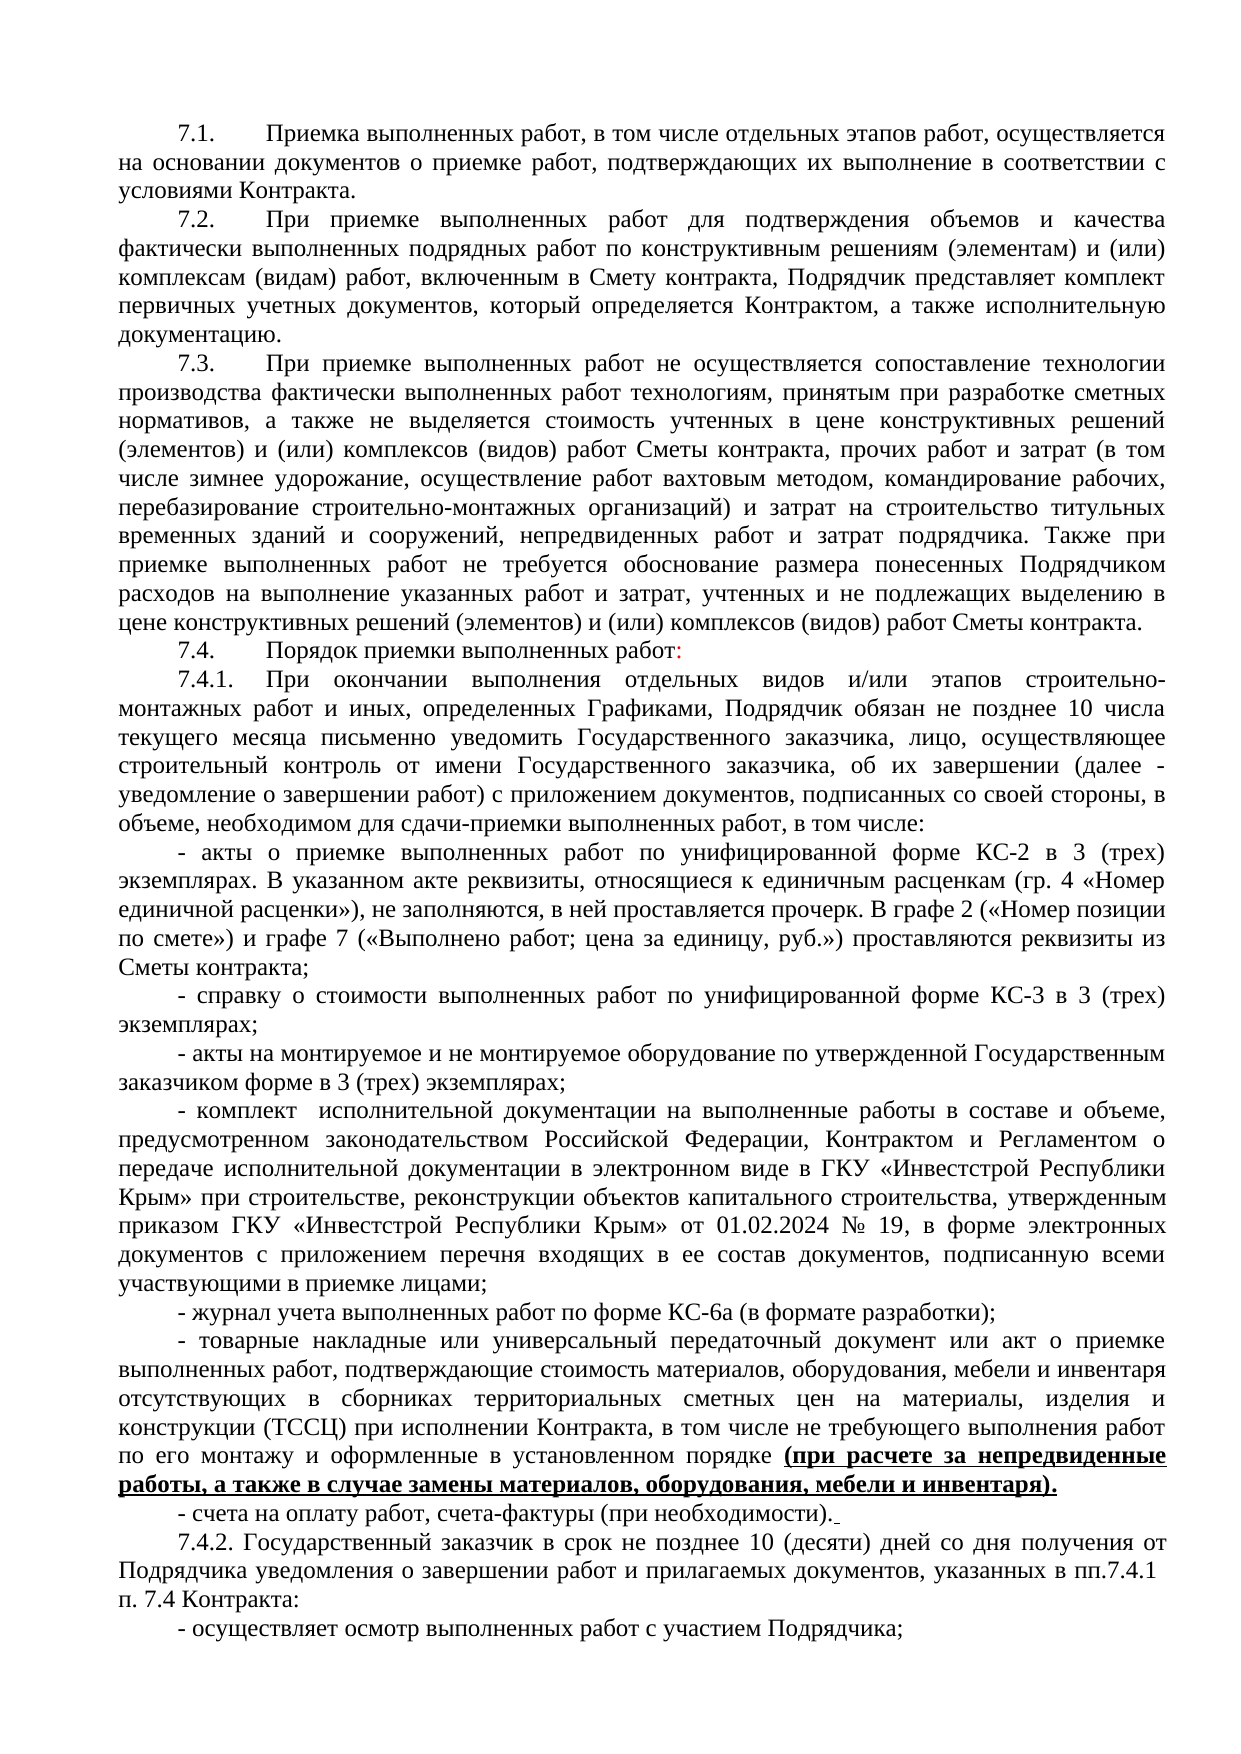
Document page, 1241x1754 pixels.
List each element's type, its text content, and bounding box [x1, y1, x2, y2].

text 7.4.2. Государственный заказчик в срок не позднее 10 (десяти) дней со дня получения от Подрядчика уведомления о завершении работ и прилагаемых документов, указанных в пп.7.4.1 п. 7.4 Контракта: [118, 1527, 1167, 1613]
text - журнал учета выполненных работ по форме КС-6а (в формате разработки); [118, 1297, 1167, 1326]
list При приемке выполненных работ не осуществляется сопоставление технологии производства фактически выполненных работ технологиям, принятым при разработке сметных нормативов, а также не выделяется стоимость учтенных в цене конструктивных решений (элементов) и (или) комплексов (видов) работ Сметы контракта, прочих работ и затрат (в том числе зимнее удорожание, осуществление работ вахтовым методом, командирование рабочих, перебазирование строительно-монтажных организаций) и затрат на строительство титульных временных зданий и сооружений, непредвиденных работ и затрат подрядчика. Также при приемке выполненных работ не требуется обоснование размера понесенных Подрядчиком расходов на выполнение указанных работ и затрат, учтенных и не подлежащих выделению в цене конструктивных решений (элементов) и (или) комплексов (видов) работ Сметы контракта. [118, 348, 1167, 636]
list При окончании выполнения отдельных видов и/или этапов строительно-монтажных работ и иных, определенных Графиками, Подрядчик обязан не позднее 10 числа текущего месяца письменно уведомить Государственного заказчика, лицо, осуществляющее строительный контроль от имени Государственного заказчика, об их завершении (далее - уведомление о завершении работ) с приложением документов, подписанных со своей стороны, в объеме, необходимом для сдачи-приемки выполненных работ, в том числе: [118, 664, 1167, 837]
text - счета на оплату работ, счета-фактуры (при необходимости). [118, 1498, 1167, 1527]
list При приемке выполненных работ для подтверждения объемов и качества фактически выполненных подрядных работ по конструктивным решениям (элементам) и (или) комплексам (видам) работ, включенным в Смету контракта, Подрядчик представляет комплект первичных учетных документов, который определяется Контрактом, а также исполнительную документацию. [118, 204, 1167, 348]
text - справку о стоимости выполненных работ по унифицированной форме КС-3 в 3 (трех) экземплярах; [118, 981, 1167, 1038]
text - товарные накладные или универсальный передаточный документ или акт о приемке выполненных работ, подтверждающие стоимость материалов, оборудования, мебели и инвентаря отсутствующих в сборниках территориальных сметных цен на материалы, изделия и конструкции (ТССЦ) при исполнении Контракта, в том числе не требующего выполнения работ по его монтажу и оформленные в установленном порядке (при расчете за непредвиденные работы, а также в случае замены материалов, оборудования, мебели и инвентаря). [118, 1326, 1167, 1498]
text - акты о приемке выполненных работ по унифицированной форме КС-2 в 3 (трех) экземплярах. В указанном акте реквизиты, относящиеся к единичным расценкам (гр. 4 «Номер единичной расценки»), не заполняются, в ней проставляется прочерк. В графе 2 («Номер позиции по смете») и графе 7 («Выполнено работ; цена за единицу, руб.») проставляются реквизиты из Сметы контракта; [118, 837, 1167, 981]
text - акты на монтируемое и не монтируемое оборудование по утвержденной Государственным заказчиком форме в 3 (трех) экземплярах; [118, 1038, 1167, 1096]
list Приемка выполненных работ, в том числе отдельных этапов работ, осуществляется на основании документов о приемке работ, подтверждающих их выполнение в соответствии с условиями Контракта. [118, 118, 1167, 204]
text - осуществляет осмотр выполненных работ с участием Подрядчика; [118, 1613, 1167, 1642]
text - комплект исполнительной документации на выполненные работы в составе и объеме, предусмотренном законодательством Российской Федерации, Контрактом и Регламентом о передаче исполнительной документации в электронном виде в ГКУ «Инвестстрой Республики Крым» при строительстве, реконструкции объектов капитального строительства, утвержденным приказом ГКУ «Инвестстрой Республики Крым» от 01.02.2024 № 19, в форме электронных документов с приложением перечня входящих в ее состав документов, подписанную всеми участвующими в приемке лицами; [118, 1096, 1167, 1297]
list Порядок приемки выполненных работ: [118, 636, 1167, 664]
